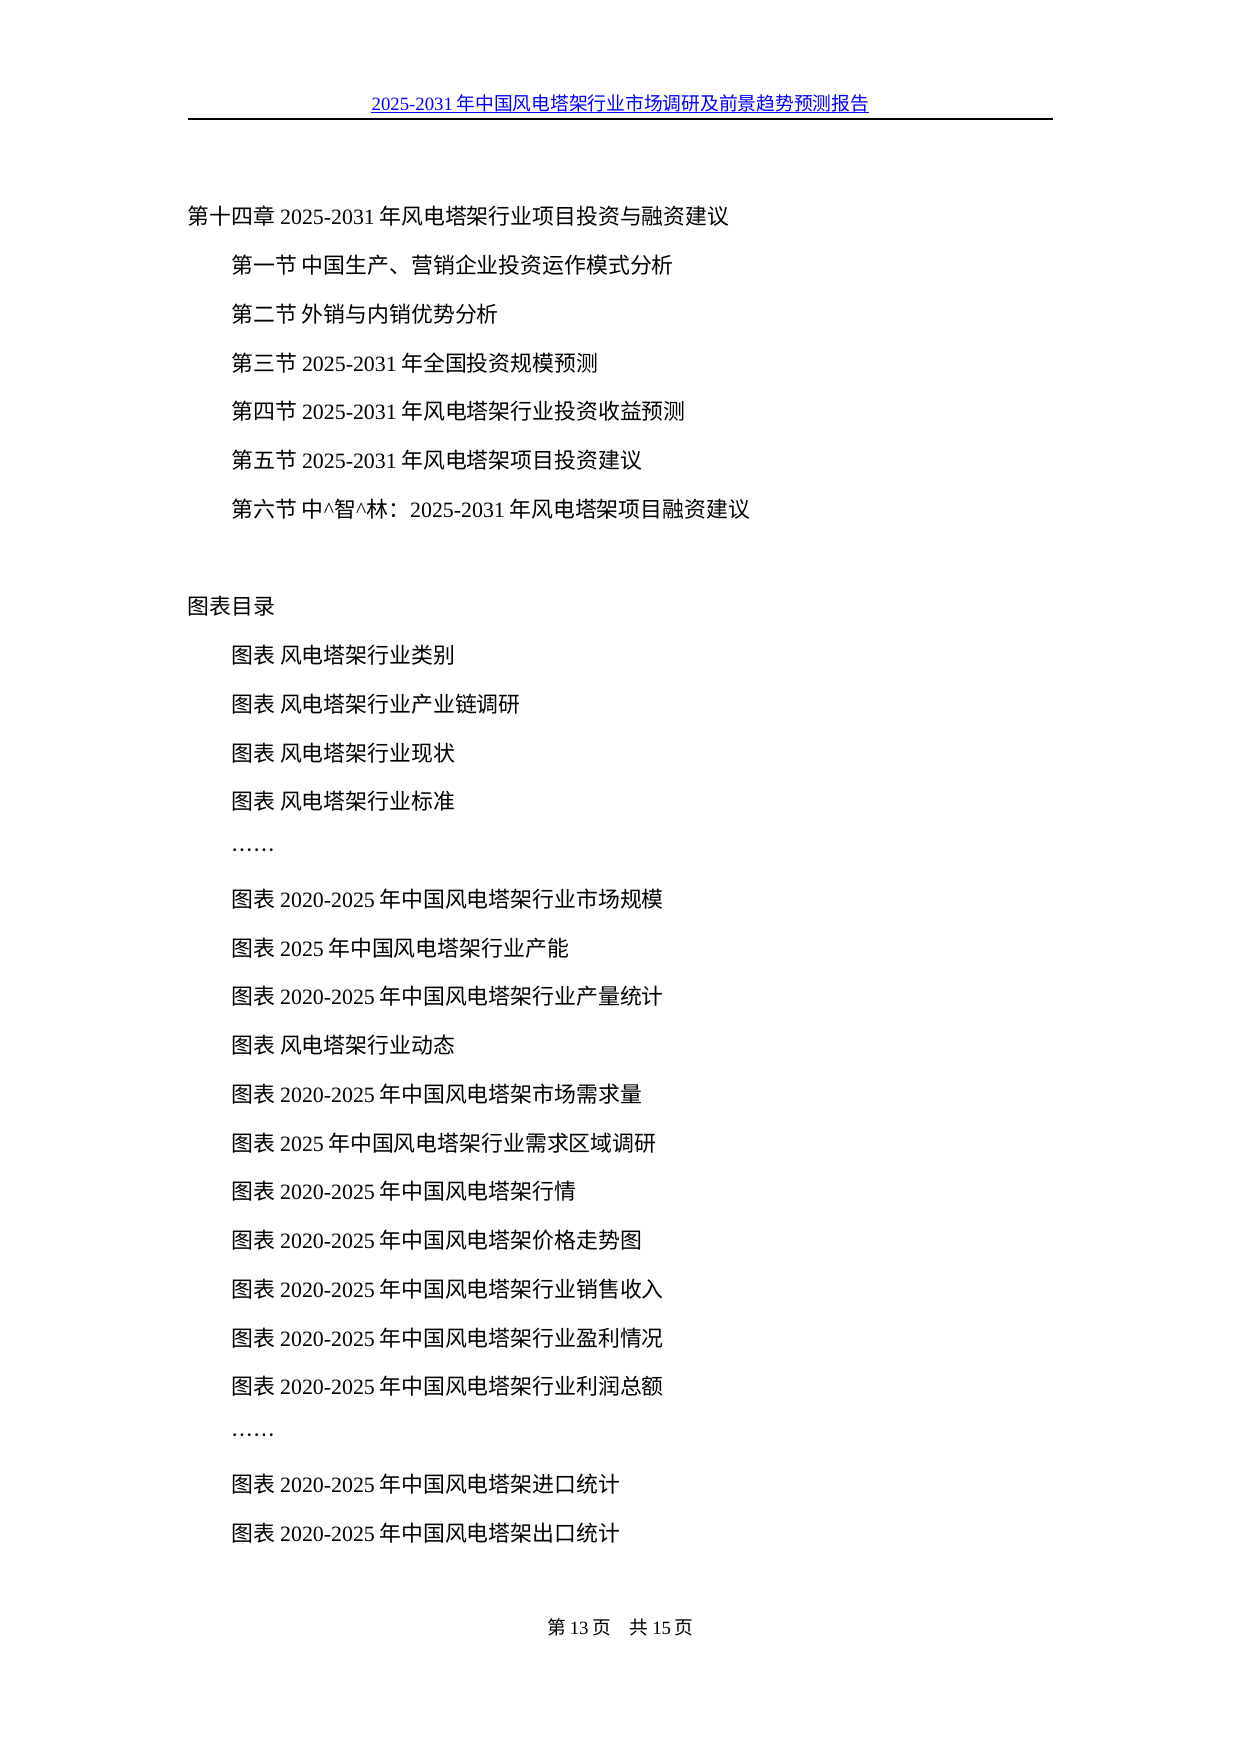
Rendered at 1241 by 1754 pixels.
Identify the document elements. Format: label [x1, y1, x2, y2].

text [187, 150, 1053, 1548]
